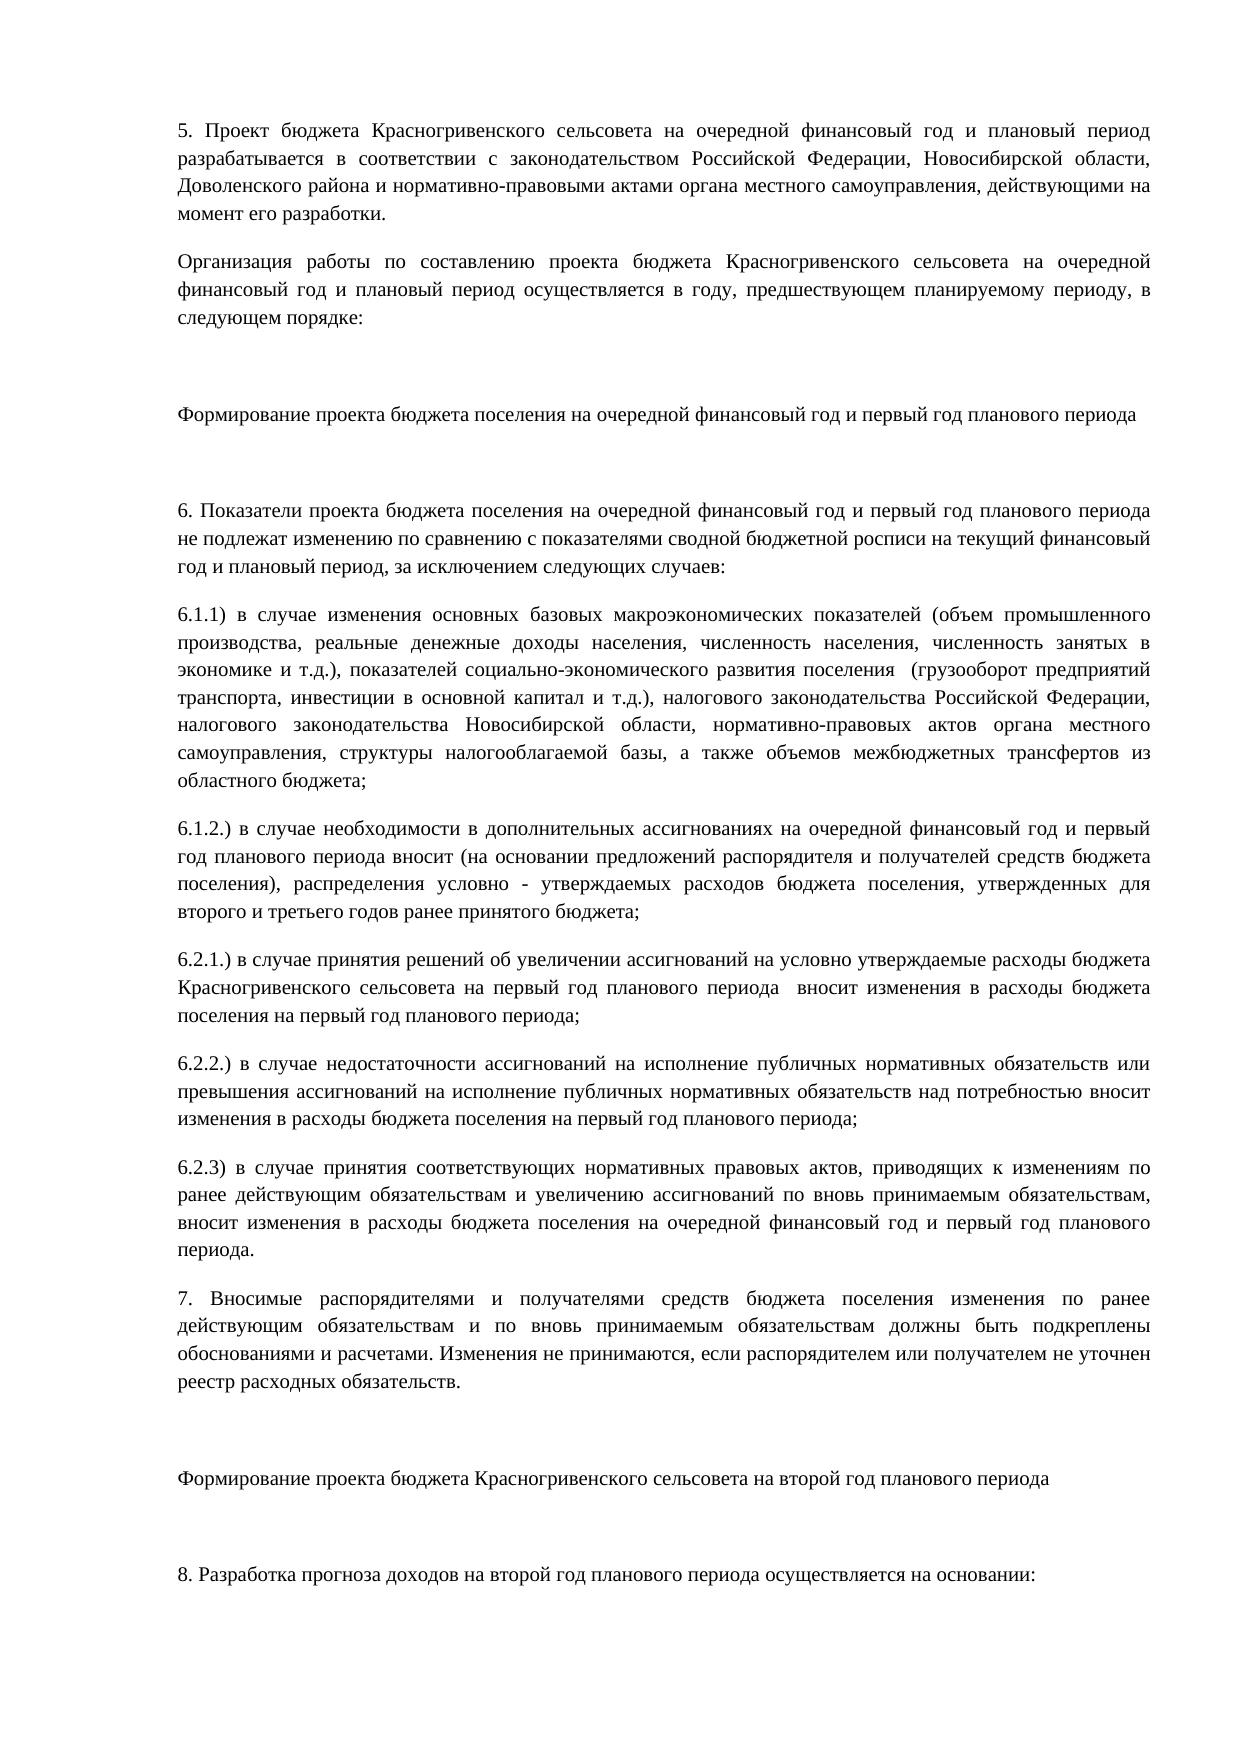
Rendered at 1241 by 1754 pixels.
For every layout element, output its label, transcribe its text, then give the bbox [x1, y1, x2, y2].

text 8. Разработка прогноза доходов на второй год планового периода осуществляется на основании: [177, 1562, 1152, 1586]
text Формирование проекта бюджета Красногривенского сельсовета на второй год планового периода [177, 1466, 1152, 1489]
text 6.2.3) в случае принятия соответствующих нормативных правовых актов, приводящих к изменениям по ранее действующим обязательствам и увеличению ассигнований по вновь принимаемым обязательствам, вносит изменения в расходы бюджета поселения на очередной финансовый год и первый год планового периода. [177, 1154, 1152, 1261]
text Организация работы по составлению проекта бюджета Красногривенского сельсовета на очередной финансовый год и плановый период осуществляется в году, предшествующем планируемому периоду, в следующем порядке: [177, 249, 1152, 329]
text 6.1.2.) в случае необходимости в дополнительных ассигнованиях на очередной финансовый год и первый год планового периода вносит (на основании предложений распорядителя и получателей средств бюджета поселения), распределения условно - утверждаемых расходов бюджета поселения, утвержденных для второго и третьего годов ранее принятого бюджета; [177, 816, 1152, 923]
text 6.1.1) в случае изменения основных базовых макроэкономических показателей (объем промышленного производства, реальные денежные доходы населения, численность населения, численность занятых в экономике и т.д.), показателей социально-экономического развития поселения (грузооборот предприятий транспорта, инвестиции в основной капитал и т.д.), налогового законодательства Российской Федерации, налогового законодательства Новосибирской области, нормативно-правовых актов органа местного самоуправления, структуры налогооблагаемой базы, а также объемов межбюджетных трансфертов из областного бюджета; [177, 602, 1152, 792]
text Формирование проекта бюджета поселения на очередной финансовый год и первый год планового периода [177, 401, 1152, 426]
text 7. Вносимые распорядителями и получателями средств бюджета поселения изменения по ранее действующим обязательствам и по вновь принимаемым обязательствам должны быть подкреплены обоснованиями и расчетами. Изменения не принимаются, если распорядителем или получателем не уточнен реестр расходных обязательств. [177, 1286, 1152, 1393]
text 6. Показатели проекта бюджета поселения на очередной финансовый год и первый год планового периода не подлежат изменению по сравнению с показателями сводной бюджетной росписи на текущий финансовый год и плановый период, за исключением следующих случаев: [177, 498, 1152, 578]
text 6.2.1.) в случае принятия решений об увеличении ассигнований на условно утверждаемые расходы бюджета Красногривенского сельсовета на первый год планового периода вносит изменения в расходы бюджета поселения на первый год планового периода; [177, 947, 1152, 1027]
text 5. Проект бюджета Красногривенского сельсовета на очередной финансовый год и плановый период разрабатывается в соответствии с законодательством Российской Федерации, Новосибирской области, Доволенского района и нормативно-правовыми актами органа местного самоуправления, действующими на момент его разработки. [177, 118, 1152, 225]
text 6.2.2.) в случае недостаточности ассигнований на исполнение публичных нормативных обязательств или превышения ассигнований на исполнение публичных нормативных обязательств над потребностью вносит изменения в расходы бюджета поселения на первый год планового периода; [177, 1051, 1152, 1130]
